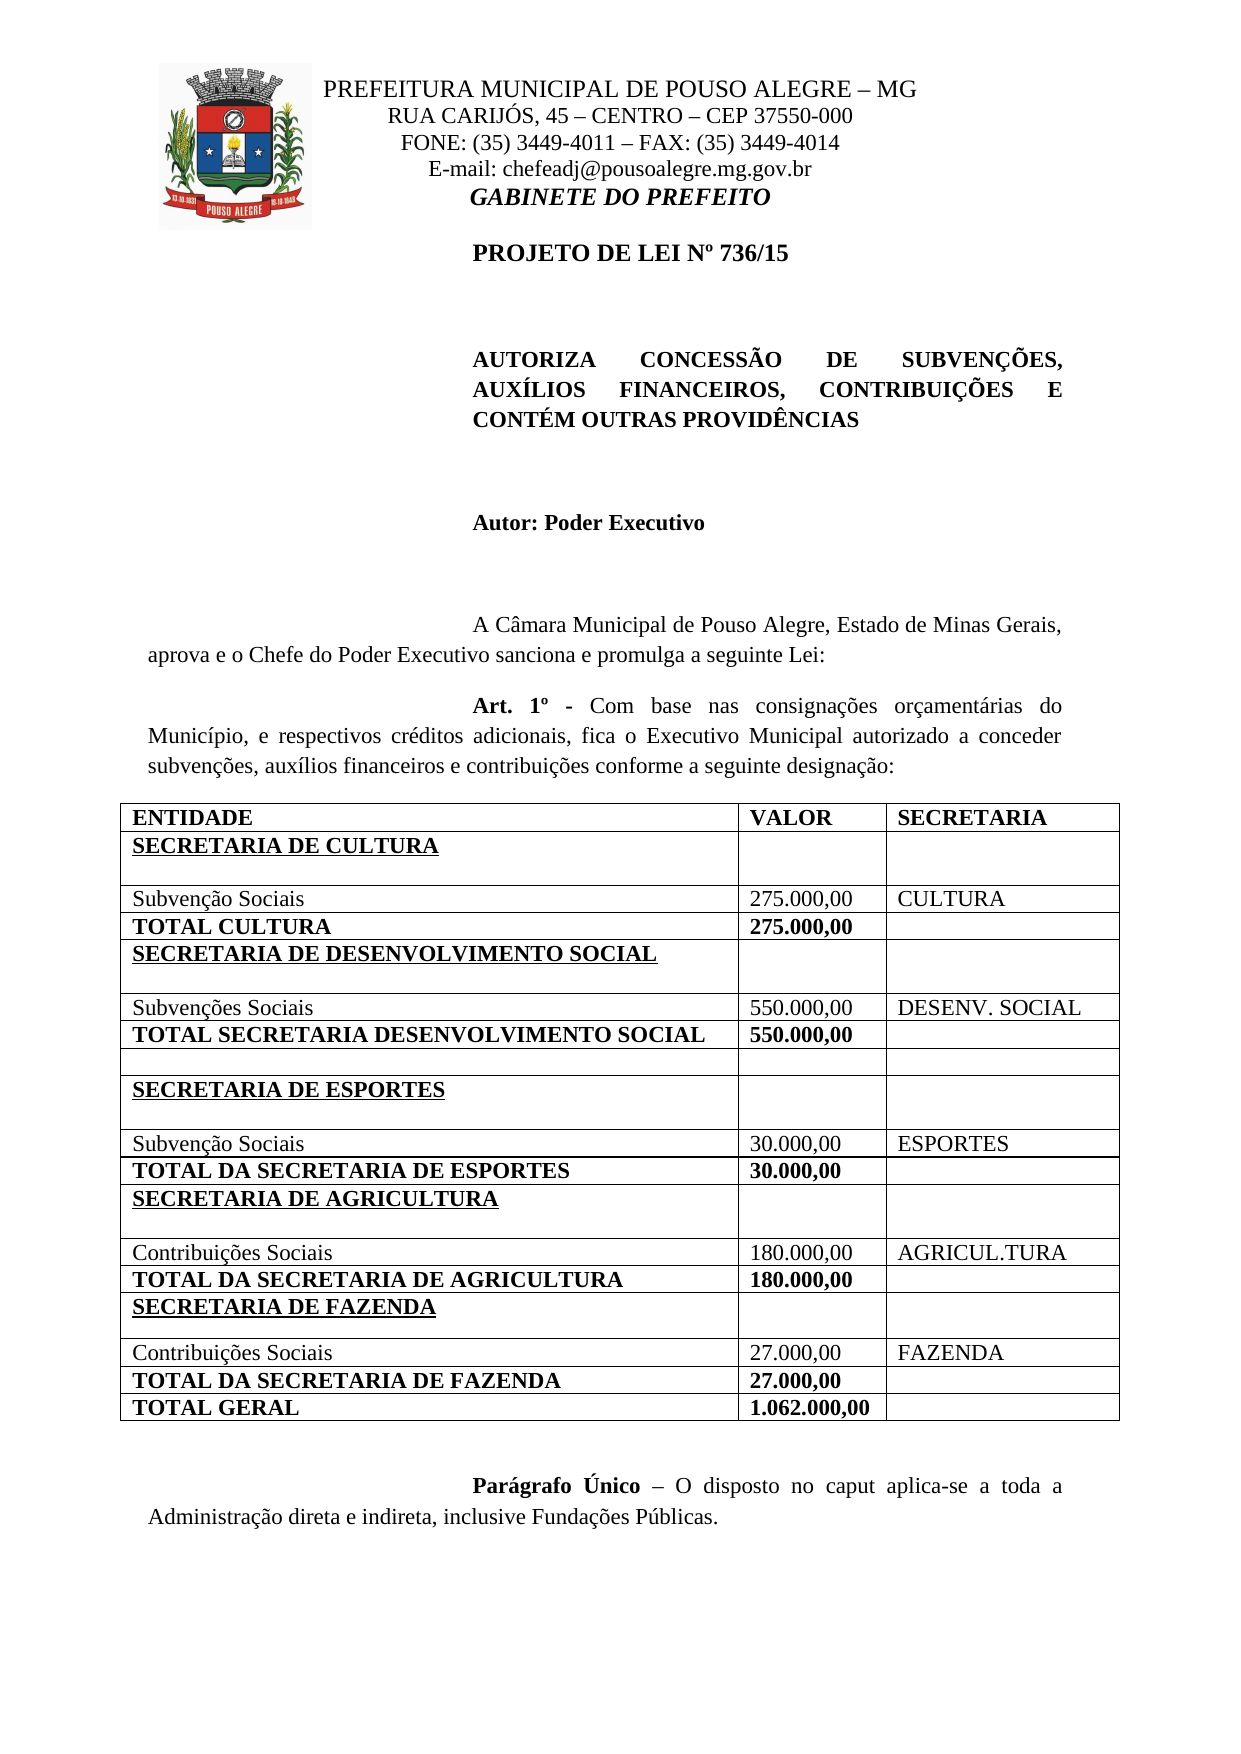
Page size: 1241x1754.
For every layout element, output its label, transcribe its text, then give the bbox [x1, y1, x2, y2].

table_cell [887, 1049, 1119, 1075]
table_cell [887, 832, 1119, 884]
table_cell [887, 1076, 1119, 1129]
table_cell TOTAL DA SECRETARIA DE AGRICULTURA [121, 1266, 738, 1292]
table_cell 180.000,00 [739, 1239, 886, 1265]
table_cell [739, 1185, 886, 1237]
table_cell TOTAL DA SECRETARIA DE FAZENDA [121, 1367, 738, 1393]
table_cell Contribuições Sociais [121, 1339, 738, 1366]
table_cell 30.000,00 [739, 1130, 886, 1156]
table_cell [887, 1021, 1119, 1048]
table_cell FAZENDA [887, 1339, 1119, 1366]
table_cell SECRETARIA DE AGRICULTURA [121, 1185, 738, 1237]
table_cell 27.000,00 [739, 1367, 886, 1393]
table_cell 30.000,00 [739, 1158, 886, 1184]
table_cell AGRICUL.TURA [887, 1239, 1119, 1265]
table_cell [887, 1394, 1119, 1420]
table_cell 275.000,00 [739, 886, 886, 912]
table_header VALOR [739, 804, 886, 831]
table_cell SECRETARIA DE ESPORTES [121, 1076, 738, 1129]
table_cell [887, 1367, 1119, 1393]
table_cell Subvenções Sociais [121, 994, 738, 1020]
text Parágrafo Único – O disposto no caput aplica-se a toda a Administração direta e indireta, inclusive Fundações Públicas. [148, 1472, 1063, 1529]
text Autor: Poder Executivo [398, 508, 1063, 535]
table_cell [121, 1049, 738, 1075]
picture [158, 63, 312, 230]
table_cell [739, 832, 886, 884]
table_cell TOTAL DA SECRETARIA DE ESPORTES [121, 1158, 738, 1184]
table_cell TOTAL SECRETARIA DESENVOLVIMENTO SOCIAL [121, 1021, 738, 1048]
table_cell [739, 1293, 886, 1338]
table_cell [739, 1076, 886, 1129]
text AUTORIZA CONCESSÃO DE SUBVENÇÕES, AUXÍLIOS FINANCEIROS, CONTRIBUIÇÕES E CONTÉM OUTRAS PROVIDÊNCIAS [472, 346, 1063, 433]
table_cell 27.000,00 [739, 1339, 886, 1366]
table_cell [887, 1158, 1119, 1184]
table_cell SECRETARIA DE CULTURA [121, 832, 738, 884]
table_cell SECRETARIA DE DESENVOLVIMENTO SOCIAL [121, 940, 738, 993]
table_cell [887, 913, 1119, 939]
table_cell 180.000,00 [739, 1266, 886, 1292]
table_cell [887, 1293, 1119, 1338]
table_cell Contribuições Sociais [121, 1239, 738, 1265]
table_cell SECRETARIA DE FAZENDA [121, 1293, 738, 1338]
table_cell Subvenção Sociais [121, 1130, 738, 1156]
table_header ENTIDADE [121, 804, 738, 831]
table_cell 550.000,00 [739, 994, 886, 1020]
table_cell [739, 1049, 886, 1075]
text A Câmara Municipal de Pouso Alegre, Estado de Minas Gerais, aprova e o Chefe do Poder Executivo sanciona e promulga a seguinte Lei: [148, 611, 1063, 667]
table_cell [887, 1185, 1119, 1237]
table_cell 1.062.000,00 [739, 1394, 886, 1420]
table_cell 550.000,00 [739, 1021, 886, 1048]
table_cell [887, 940, 1119, 993]
table_header SECRETARIA [887, 804, 1119, 831]
text PROJETO DE LEI Nº 736/15 [472, 238, 1063, 267]
table_cell Subvenção Sociais [121, 886, 738, 912]
table_cell CULTURA [887, 886, 1119, 912]
table_cell [887, 1266, 1119, 1292]
table_cell TOTAL GERAL [121, 1394, 738, 1420]
table_cell [739, 940, 886, 993]
table_cell 275.000,00 [739, 913, 886, 939]
table_cell DESENV. SOCIAL [887, 994, 1119, 1020]
text Art. 1º - Com base nas consignações orçamentárias do Município, e respectivos créditos adicionais, fica o Executivo Municipal autorizado a conceder subvenções, auxílios financeiros e contribuições conforme a seguinte designação: [148, 692, 1063, 779]
table_cell TOTAL CULTURA [121, 913, 738, 939]
table_cell ESPORTES [887, 1130, 1119, 1156]
